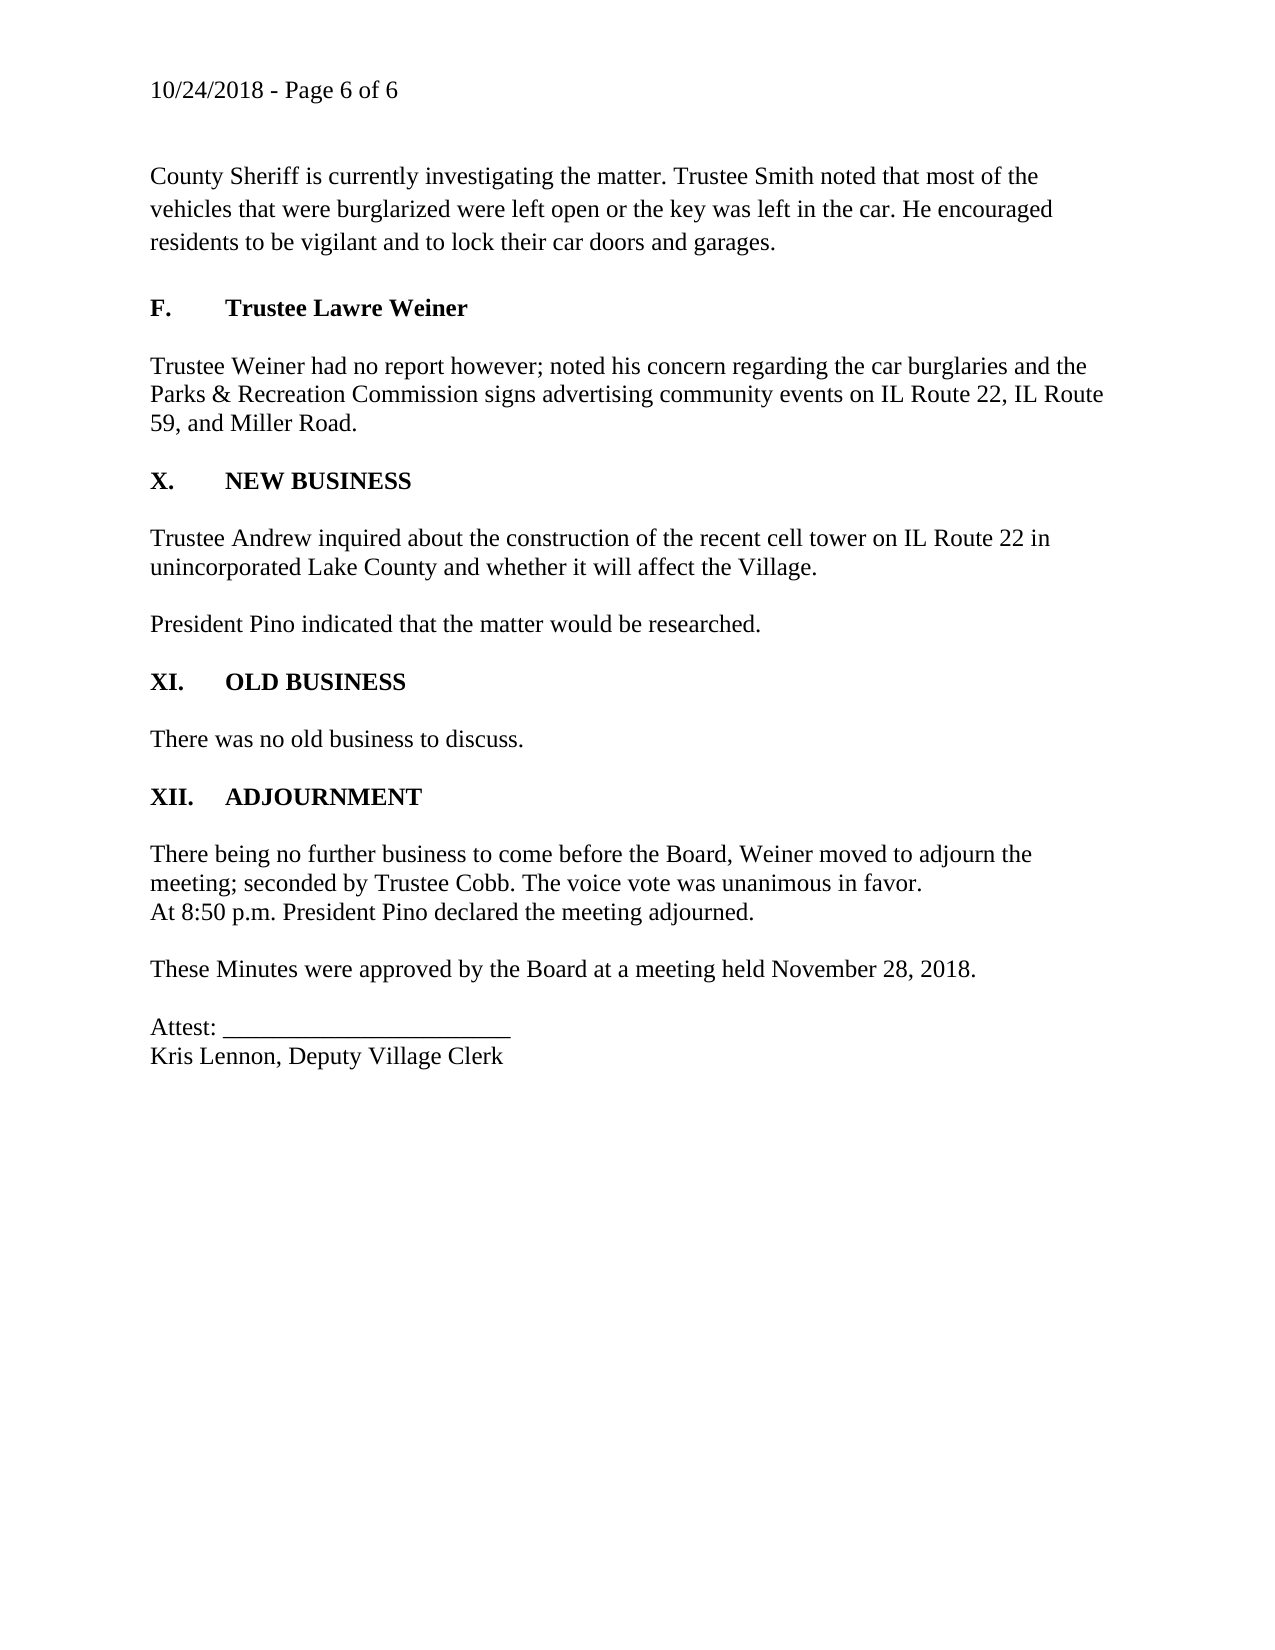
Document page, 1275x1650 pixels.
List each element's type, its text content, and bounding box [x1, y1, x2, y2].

text There being no further business to come before the Board, Weiner moved to adjourn the meeting; seconded by Trustee Cobb. The voice vote was unanimous in favor. [150, 839, 1125, 897]
text President Pino indicated that the matter would be researched. [150, 609, 1125, 638]
text There was no old business to discuss. [150, 724, 1125, 753]
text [150, 161, 1125, 256]
text F. Trustee Lawre Weiner [150, 293, 1125, 322]
text Trustee Andrew inquired about the construction of the recent cell tower on IL Route 22 in unincorporated Lake County and whether it will affect the Village. [150, 523, 1125, 581]
text XI. OLD BUSINESS [150, 667, 1125, 696]
text Attest: _______________________ [150, 1012, 1125, 1041]
text X. NEW BUSINESS [150, 466, 1125, 494]
text Kris Lennon, Deputy Village Clerk [150, 1041, 1125, 1069]
text These Minutes were approved by the Board at a meeting held November 28, 2018. [150, 954, 1125, 983]
text XII. ADJOURNMENT [150, 782, 1125, 811]
text Trustee Weiner had no report however; noted his concern regarding the car burglaries and the Parks & Recreation Commission signs advertising community events on IL Route 22, IL Route 59, and Miller Road. [150, 351, 1125, 437]
text At 8:50 p.m. President Pino declared the meeting adjourned. [150, 897, 1125, 926]
